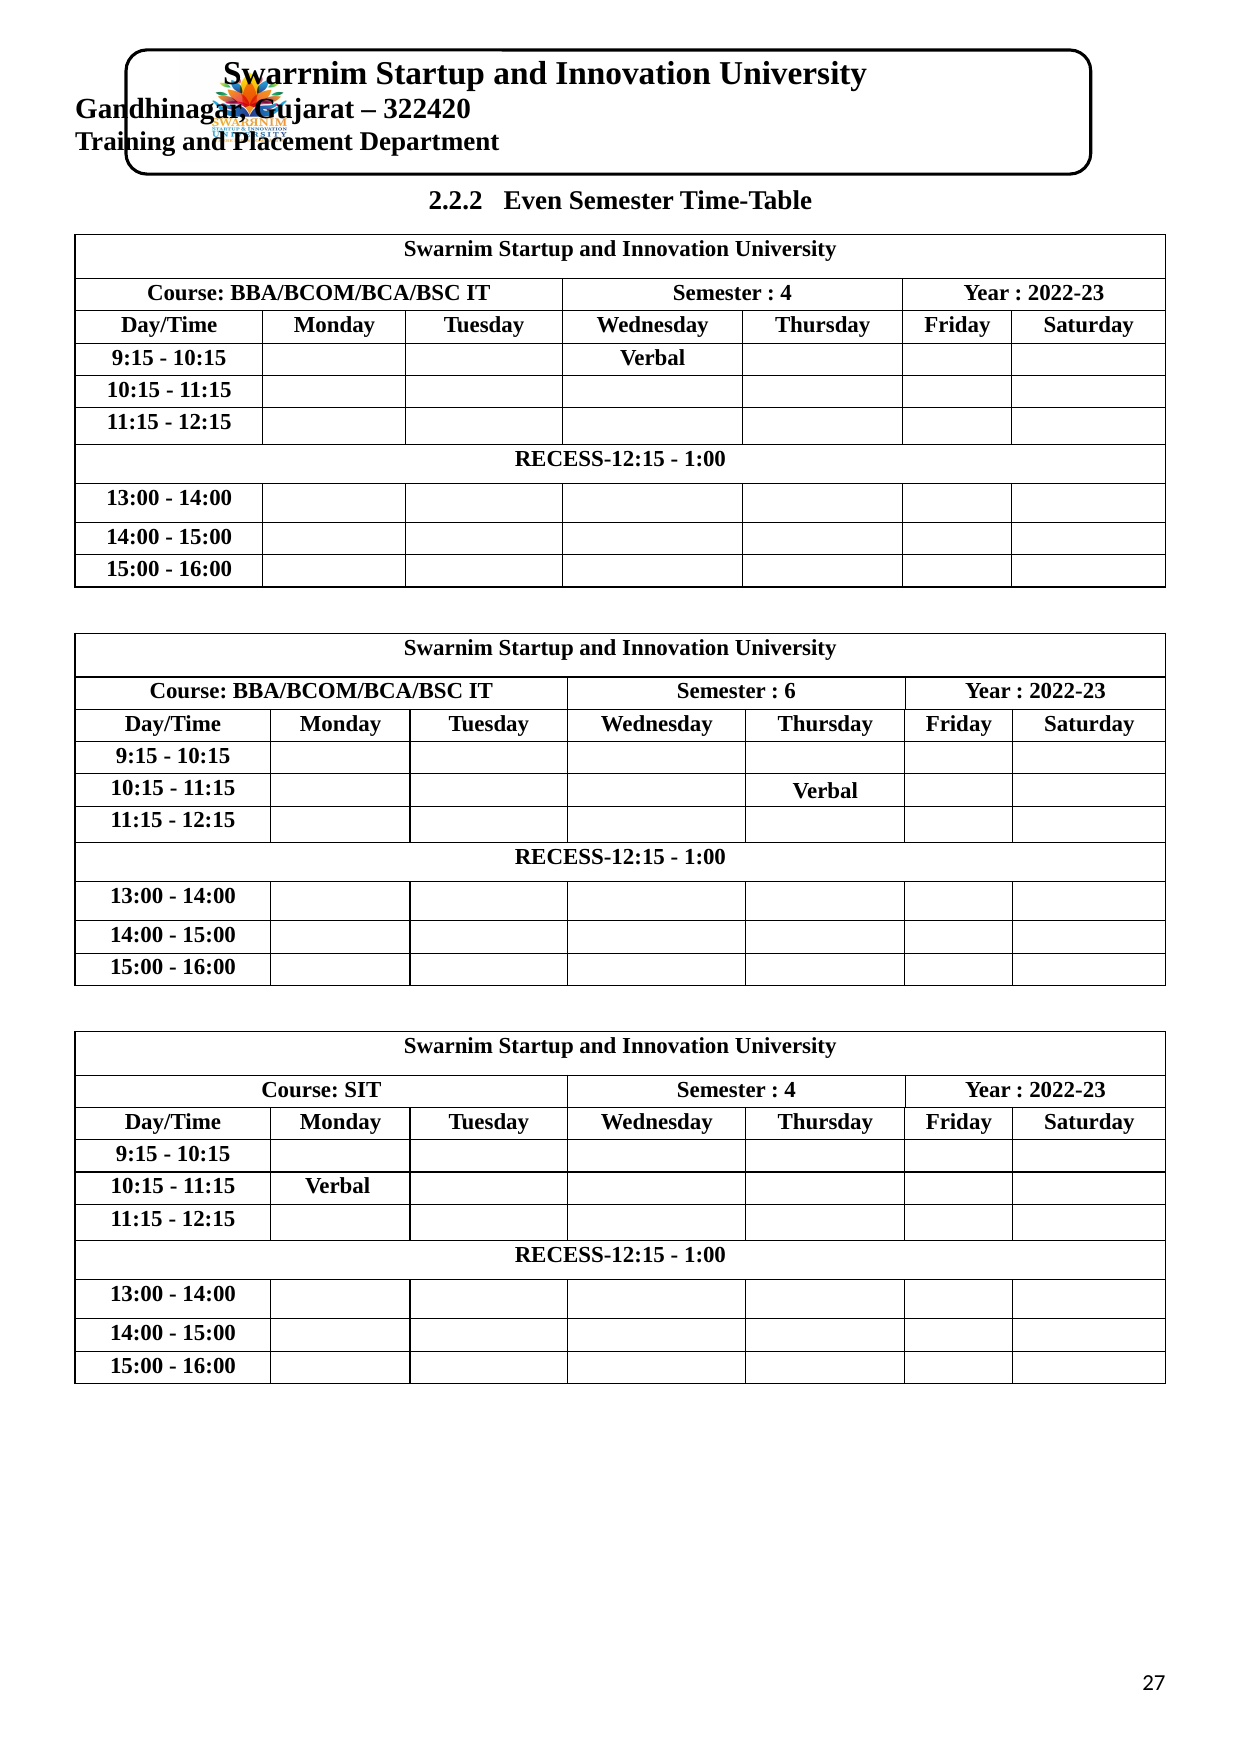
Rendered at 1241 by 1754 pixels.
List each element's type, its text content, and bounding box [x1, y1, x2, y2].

table_cell [271, 1319, 409, 1351]
table_cell [1013, 1140, 1165, 1171]
table_cell [563, 484, 742, 522]
table_cell [411, 742, 567, 773]
table_cell [411, 1352, 567, 1383]
table_cell [905, 1205, 1012, 1240]
table_cell Semester : 4 [563, 279, 902, 310]
table_cell RECESS-12:15 - 1:00 [76, 1241, 1165, 1279]
table_cell [568, 807, 745, 842]
table_cell [903, 408, 1011, 444]
table_cell [271, 882, 409, 920]
table_cell Day/Time [76, 311, 262, 343]
table_cell [263, 344, 405, 375]
table_cell [568, 742, 745, 773]
table_cell [903, 555, 1011, 586]
table_cell Monday [271, 710, 409, 741]
table_cell [905, 1352, 1012, 1383]
table_cell Year : 2022-23 [906, 678, 1165, 709]
table_cell [905, 774, 1012, 806]
table_cell 11:15 - 12:15 [76, 807, 270, 842]
table_cell [1012, 484, 1165, 522]
table_cell [1012, 376, 1165, 407]
table_cell [903, 523, 1011, 554]
table_cell [1013, 921, 1165, 952]
table_cell 10:15 - 11:15 [76, 376, 262, 407]
table_cell Tuesday [411, 1108, 567, 1139]
table_cell [1013, 1205, 1165, 1240]
table_cell [411, 774, 567, 806]
table_cell [905, 1319, 1012, 1351]
table_cell [406, 376, 562, 407]
table_cell RECESS-12:15 - 1:00 [76, 843, 1165, 881]
table_cell [568, 921, 745, 952]
text 2.2.2 Even Semester Time-Table [75, 184, 1165, 215]
table_cell [271, 742, 409, 773]
table_cell [743, 344, 902, 375]
table_cell Year : 2022-23 [906, 1076, 1165, 1107]
table_cell [1013, 774, 1165, 806]
table_cell [271, 1205, 409, 1240]
table_header Swarnim Startup and Innovation University [76, 634, 1165, 676]
table_cell [743, 484, 902, 522]
table_header Swarnim Startup and Innovation University [76, 1032, 1165, 1074]
table_cell [411, 1173, 567, 1204]
table_cell Friday [905, 710, 1012, 741]
table_cell [568, 1173, 745, 1204]
table_cell 10:15 - 11:15 [76, 774, 270, 806]
table_cell [746, 742, 904, 773]
table_cell Course: BBA/BCOM/BCA/BSC IT [76, 678, 567, 709]
table_cell 11:15 - 12:15 [76, 1205, 270, 1240]
table_cell [563, 408, 742, 444]
table_cell [411, 807, 567, 842]
table_cell [746, 807, 904, 842]
table_cell 13:00 - 14:00 [76, 1280, 270, 1318]
table_cell [263, 555, 405, 586]
table_cell [746, 1173, 904, 1204]
table_cell Tuesday [411, 710, 567, 741]
table_cell [903, 344, 1011, 375]
table_cell [263, 523, 405, 554]
table_cell [746, 954, 904, 985]
table_cell [411, 882, 567, 920]
table_cell 13:00 - 14:00 [76, 484, 262, 522]
table_cell [903, 376, 1011, 407]
table_cell 9:15 - 10:15 [76, 344, 262, 375]
table_cell [568, 1319, 745, 1351]
table_cell Course: SIT [76, 1076, 567, 1107]
table_cell [411, 1319, 567, 1351]
table_cell Saturday [1013, 1108, 1165, 1139]
table_cell 15:00 - 16:00 [76, 1352, 270, 1383]
table_cell Monday [271, 1108, 409, 1139]
table_cell RECESS-12:15 - 1:00 [76, 445, 1165, 483]
table_cell Thursday [743, 311, 902, 343]
table_cell [411, 954, 567, 985]
table_cell [905, 1173, 1012, 1204]
table_cell [905, 807, 1012, 842]
table_cell [568, 1352, 745, 1383]
table_cell [271, 774, 409, 806]
table_cell 10:15 - 11:15 [76, 1173, 270, 1204]
table_cell 14:00 - 15:00 [76, 523, 262, 554]
table_cell Year : 2022-23 [903, 279, 1165, 310]
table_cell [406, 523, 562, 554]
table_cell [743, 555, 902, 586]
table_cell Wednesday [563, 311, 742, 343]
table_cell [271, 954, 409, 985]
table_cell [746, 1205, 904, 1240]
table_cell [411, 1280, 567, 1318]
table_cell [568, 1205, 745, 1240]
table_cell [743, 523, 902, 554]
table_cell 9:15 - 10:15 [76, 1140, 270, 1171]
table_cell [263, 376, 405, 407]
table_cell [905, 882, 1012, 920]
table_cell [568, 774, 745, 806]
table_cell [563, 376, 742, 407]
table_cell [263, 484, 405, 522]
table_cell [905, 921, 1012, 952]
table_cell [563, 523, 742, 554]
table_cell Friday [905, 1108, 1012, 1139]
table_cell 15:00 - 16:00 [76, 954, 270, 985]
table_cell Monday [263, 311, 405, 343]
table_cell Course: BBA/BCOM/BCA/BSC IT [76, 279, 562, 310]
table_cell Wednesday [568, 710, 745, 741]
table_cell [271, 1140, 409, 1171]
table_cell [411, 1205, 567, 1240]
table_cell Tuesday [406, 311, 562, 343]
table_cell Thursday [746, 710, 904, 741]
table_cell [406, 408, 562, 444]
table_cell [406, 344, 562, 375]
table_cell 14:00 - 15:00 [76, 1319, 270, 1351]
table_cell [271, 921, 409, 952]
table_cell [1013, 807, 1165, 842]
table_cell [1013, 1280, 1165, 1318]
table_cell Verbal [746, 774, 904, 806]
table_cell Wednesday [568, 1108, 745, 1139]
table_cell [568, 1280, 745, 1318]
table_cell [746, 1319, 904, 1351]
table_cell [1012, 555, 1165, 586]
table_cell [563, 555, 742, 586]
table_cell Day/Time [76, 1108, 270, 1139]
table_cell Verbal [563, 344, 742, 375]
table_cell Verbal [271, 1173, 409, 1204]
table_cell 13:00 - 14:00 [76, 882, 270, 920]
table_cell Saturday [1013, 710, 1165, 741]
table_cell [271, 1352, 409, 1383]
table_cell [905, 1280, 1012, 1318]
table_cell [905, 742, 1012, 773]
table_cell [411, 1140, 567, 1171]
table_cell [406, 555, 562, 586]
table_cell 9:15 - 10:15 [76, 742, 270, 773]
table_cell [1012, 523, 1165, 554]
table_cell [746, 1280, 904, 1318]
table_cell [411, 921, 567, 952]
table_cell [263, 408, 405, 444]
table_cell [1013, 1173, 1165, 1204]
table_cell [1013, 742, 1165, 773]
table_cell Thursday [746, 1108, 904, 1139]
table_cell Day/Time [76, 710, 270, 741]
table_header Swarnim Startup and Innovation University [76, 235, 1165, 278]
table_cell [1013, 882, 1165, 920]
table_cell [743, 376, 902, 407]
table_cell [406, 484, 562, 522]
table_cell 14:00 - 15:00 [76, 921, 270, 952]
table_cell [568, 954, 745, 985]
table_cell [568, 882, 745, 920]
table_cell [1013, 1352, 1165, 1383]
table_cell Saturday [1012, 311, 1165, 343]
table_cell [743, 408, 902, 444]
table_cell [905, 1140, 1012, 1171]
picture [179, 52, 320, 162]
table_cell [271, 807, 409, 842]
table_cell 11:15 - 12:15 [76, 408, 262, 444]
table_cell Semester : 6 [568, 678, 905, 709]
table_cell [746, 1352, 904, 1383]
table_cell [1013, 1319, 1165, 1351]
table_cell [746, 921, 904, 952]
table_cell [1013, 954, 1165, 985]
table_cell Semester : 4 [568, 1076, 905, 1107]
table_cell [568, 1140, 745, 1171]
table_cell [905, 954, 1012, 985]
table_cell [746, 882, 904, 920]
table_cell [1012, 408, 1165, 444]
table_cell 15:00 - 16:00 [76, 555, 262, 586]
table_cell [903, 484, 1011, 522]
table_cell [271, 1280, 409, 1318]
table_cell [1012, 344, 1165, 375]
table_cell Friday [903, 311, 1011, 343]
table_cell [746, 1140, 904, 1171]
